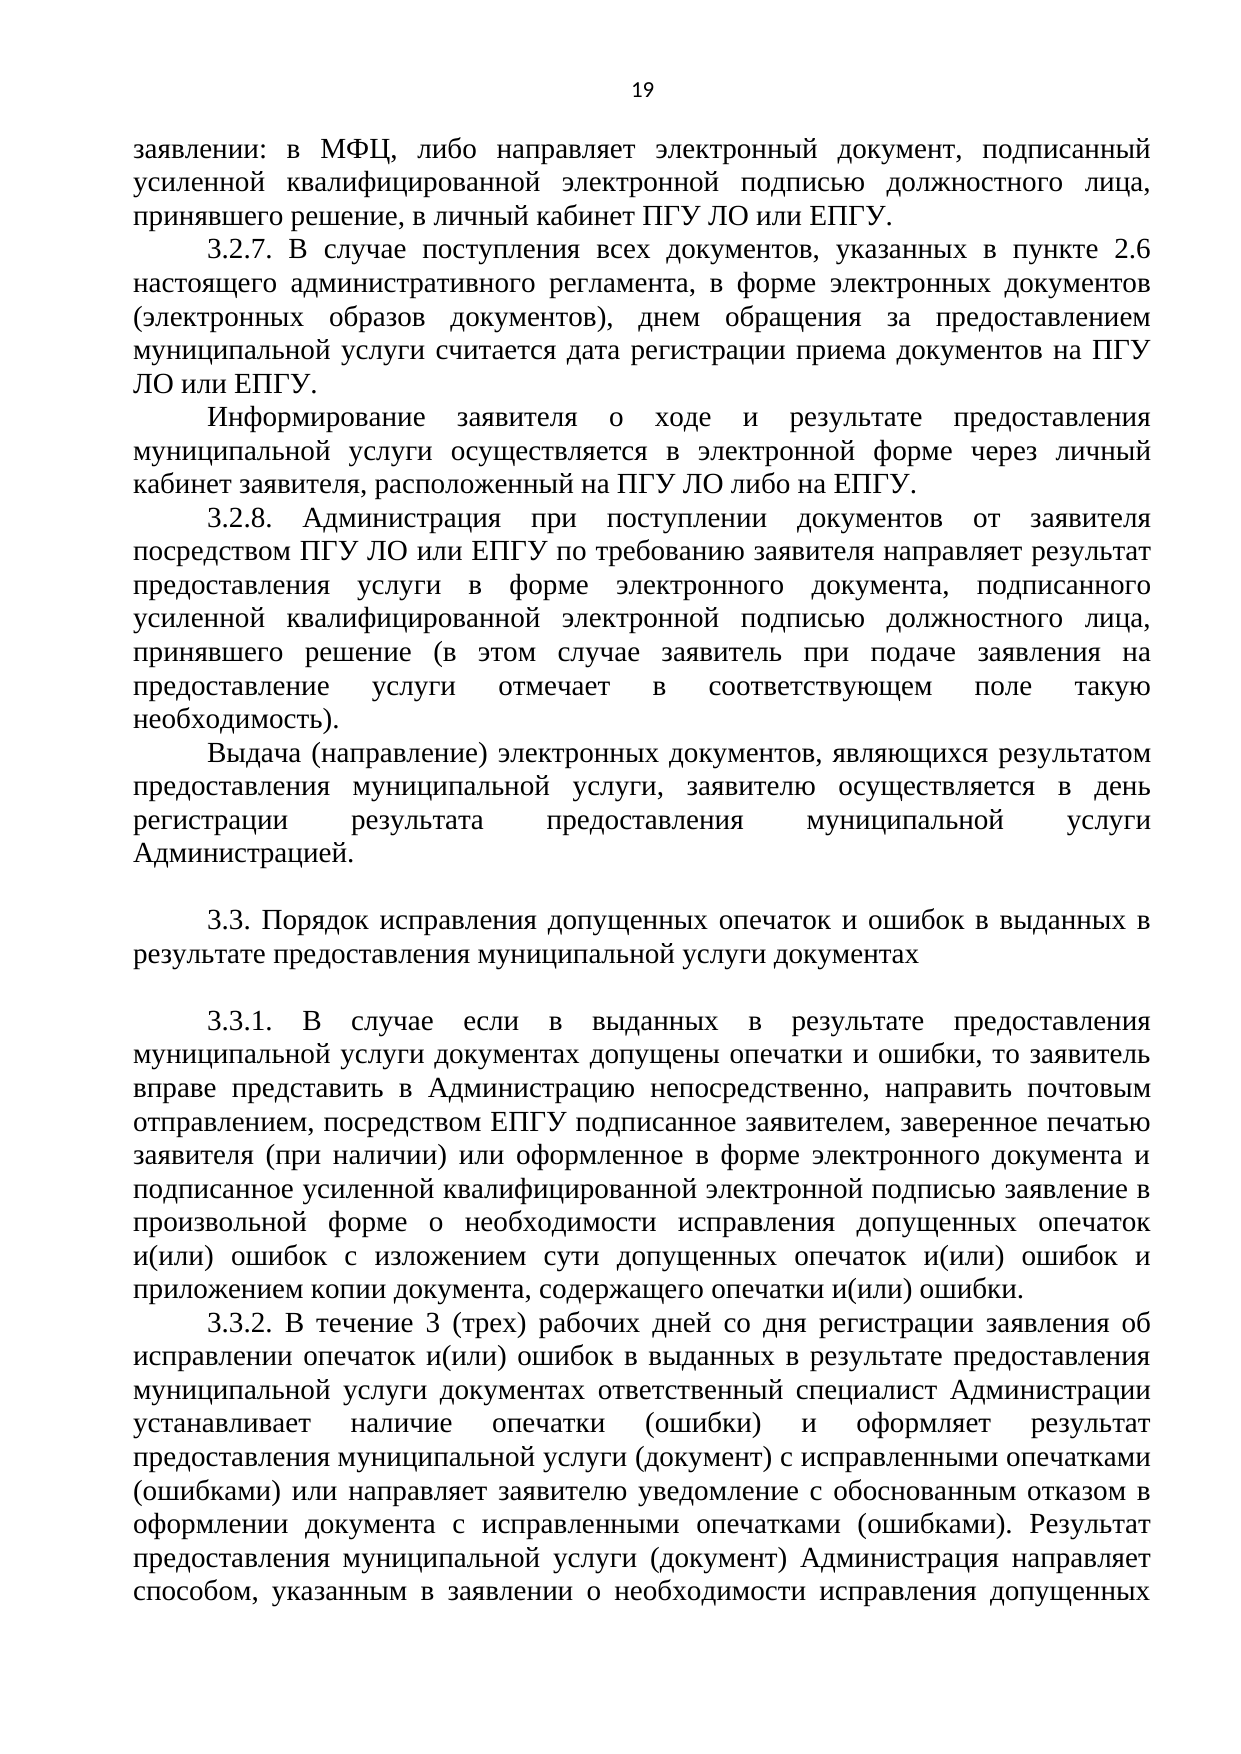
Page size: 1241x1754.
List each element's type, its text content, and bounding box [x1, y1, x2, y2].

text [133, 131, 1152, 232]
text 3.2.7. В случае поступления всех документов, указанных в пункте 2.6 настоящего административного регламента, в форме электронных документов (электронных образов документов), днем обращения за предоставлением муниципальной услуги считается дата регистрации приема документов на ПГУ ЛО или ЕПГУ. [133, 232, 1152, 399]
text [133, 1305, 1152, 1607]
text 3.3. Порядок исправления допущенных опечаток и ошибок в выданных в результате предоставления муниципальной услуги документах [133, 902, 1152, 969]
text Информирование заявителя о ходе и результате предоставления муниципальной услуги осуществляется в электронной форме через личный кабинет заявителя, расположенный на ПГУ ЛО либо на ЕПГУ. [133, 399, 1152, 500]
text 3.3.1. В случае если в выданных в результате предоставления муниципальной услуги документах допущены опечатки и ошибки, то заявитель вправе представить в Администрацию непосредственно, направить почтовым отправлением, посредством ЕПГУ подписанное заявителем, заверенное печатью заявителя (при наличии) или оформленное в форме электронного документа и подписанное усиленной квалифицированной электронной подписью заявление в произвольной форме о необходимости исправления допущенных опечаток и(или) ошибок с изложением сути допущенных опечаток и(или) ошибок и приложением копии документа, содержащего опечатки и(или) ошибки. [133, 1003, 1152, 1305]
text 3.2.8. Администрация при поступлении документов от заявителя посредством ПГУ ЛО или ЕПГУ по требованию заявителя направляет результат предоставления услуги в форме электронного документа, подписанного усиленной квалифицированной электронной подписью должностного лица, принявшего решение (в этом случае заявитель при подаче заявления на предоставление услуги отмечает в соответствующем поле такую необходимость). [133, 500, 1152, 735]
text Выдача (направление) электронных документов, являющихся результатом предоставления муниципальной услуги, заявителю осуществляется в день регистрации результата предоставления муниципальной услуги Администрацией. [133, 735, 1152, 869]
